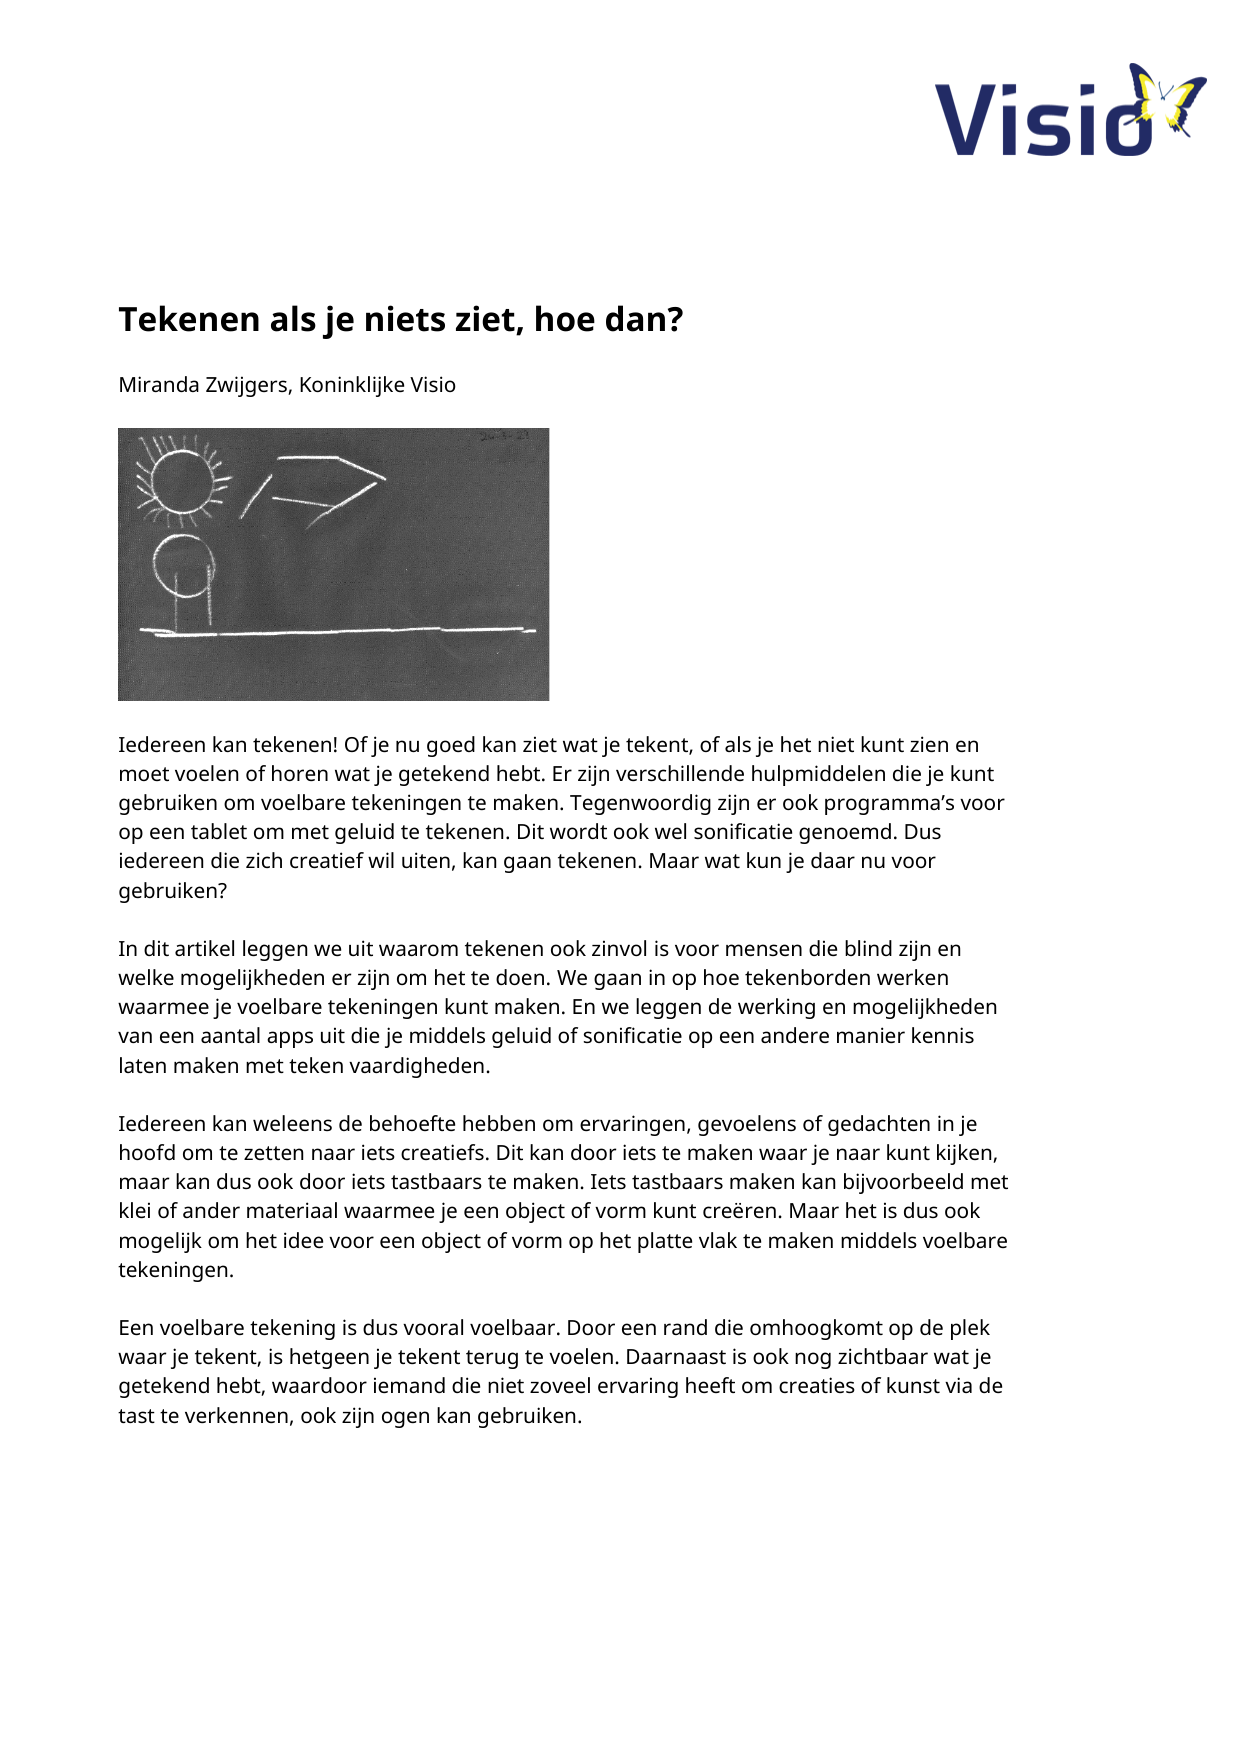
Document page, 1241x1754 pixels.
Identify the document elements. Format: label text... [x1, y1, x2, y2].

title Tekenen als je niets ziet, hoe dan? [118, 295, 1016, 341]
text Miranda Zwijgers, Koninklijke Visio [118, 370, 1016, 399]
text Iedereen kan weleens de behoefte hebben om ervaringen, gevoelens of gedachten in je hoofd om te zetten naar iets creatiefs. Dit kan door iets te maken waar je naar kunt kijken, maar kan dus ook door iets tastbaars te maken. Iets tastbaars maken kan bijvoorbeeld met klei of ander materiaal waarmee je een object of vorm kunt creëren. Maar het is dus ook mogelijk om het idee voor een object of vorm op het platte vlak te maken middels voelbare tekeningen. [118, 1108, 1016, 1283]
picture [118, 428, 550, 701]
text Een voelbare tekening is dus vooral voelbaar. Door een rand die omhoogkomt op de plek waar je tekent, is hetgeen je tekent terug te voelen. Daarnaast is ook nog zichtbaar wat je getekend hebt, waardoor iemand die niet zoveel ervaring heeft om creaties of kunst via de tast te verkennen, ook zijn ogen kan gebruiken. [118, 1313, 1016, 1429]
picture [923, 58, 1218, 159]
text Iedereen kan tekenen! Of je nu goed kan ziet wat je tekent, of als je het niet kunt zien en moet voelen of horen wat je getekend hebt. Er zijn verschillende hulpmiddelen die je kunt gebruiken om voelbare tekeningen te maken. Tegenwoordig zijn er ook programma’s voor op een tablet om met geluid te tekenen. Dit wordt ook wel sonificatie genoemd. Dus iedereen die zich creatief wil uiten, kan gaan tekenen. Maar wat kun je daar nu voor gebruiken? [118, 729, 1016, 904]
text In dit artikel leggen we uit waarom tekenen ook zinvol is voor mensen die blind zijn en welke mogelijkheden er zijn om het te doen. We gaan in op hoe tekenborden werken waarmee je voelbare tekeningen kunt maken. En we leggen de werking en mogelijkheden van een aantal apps uit die je middels geluid of sonificatie op een andere manier kennis laten maken met teken vaardigheden. [118, 933, 1016, 1079]
